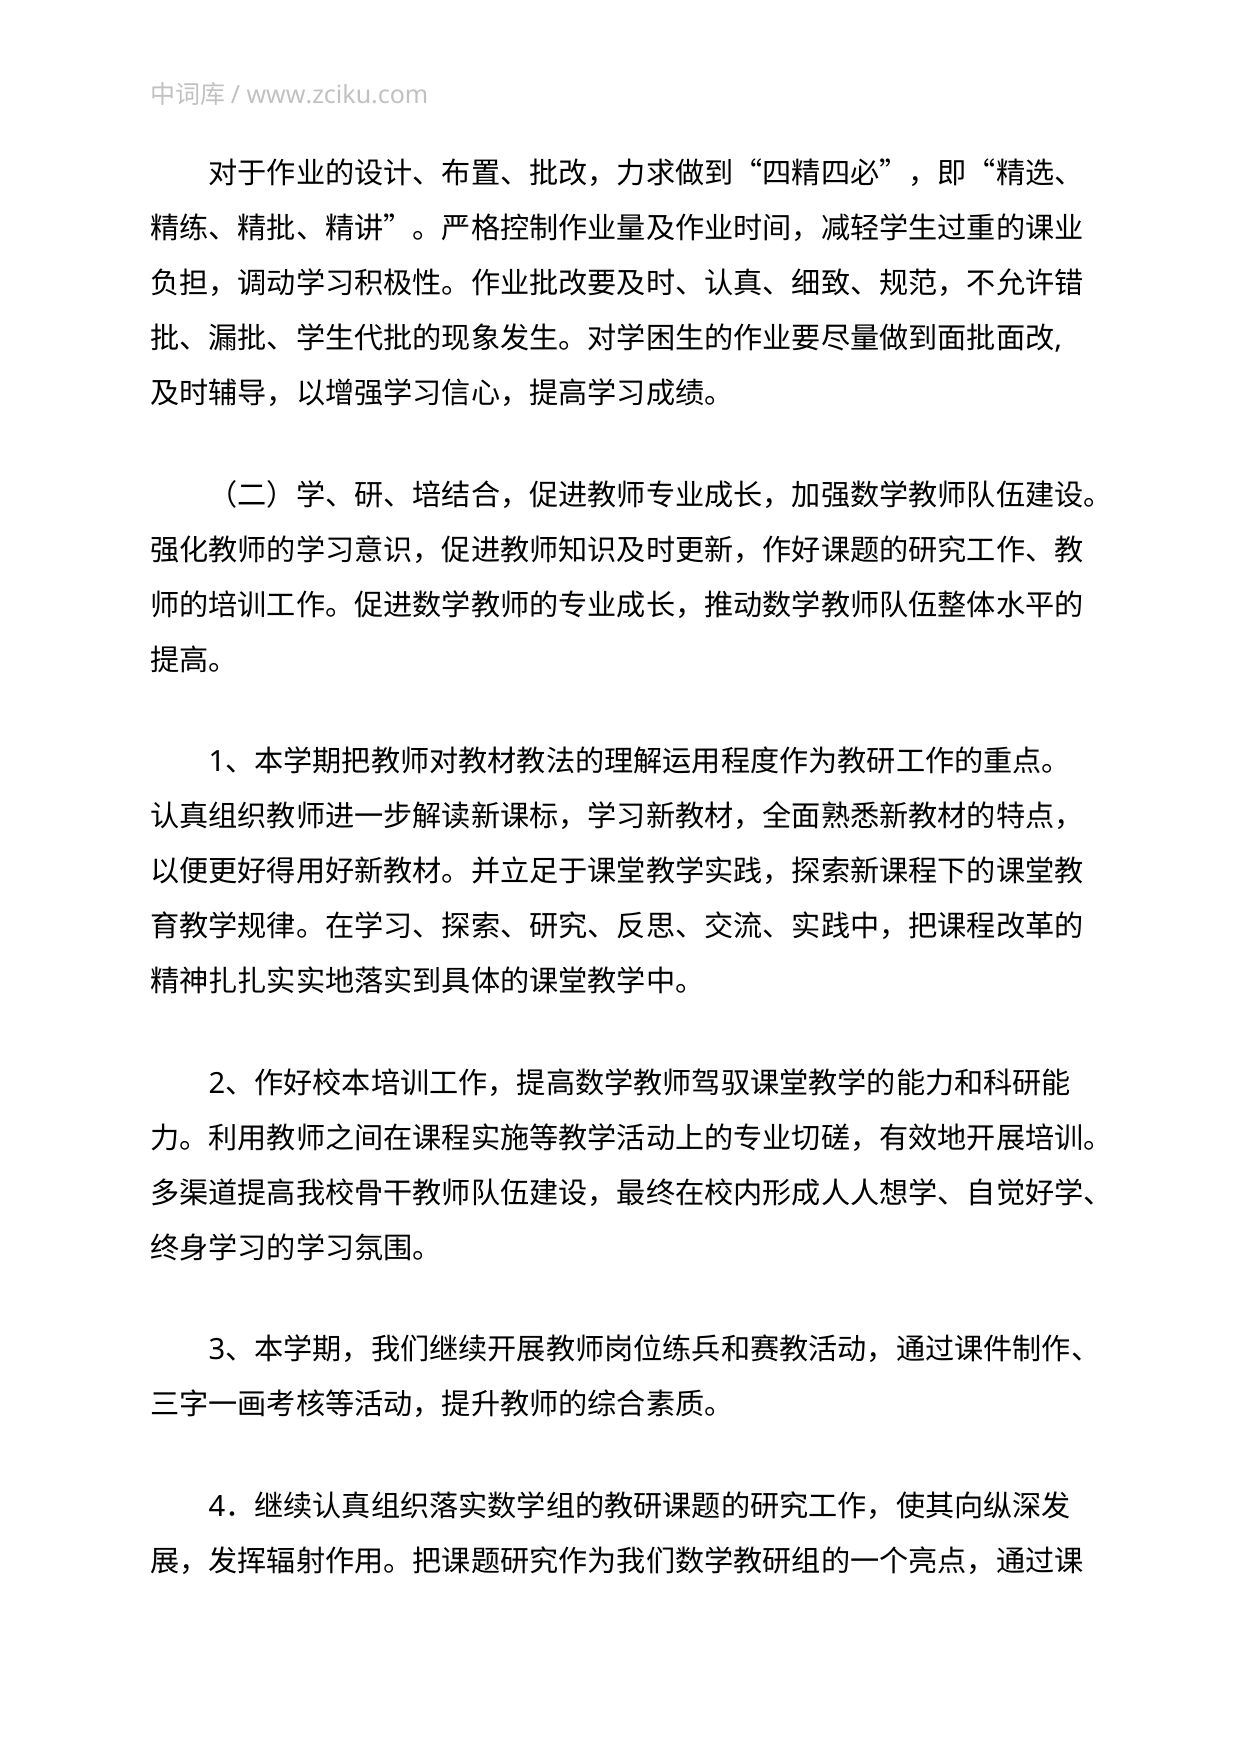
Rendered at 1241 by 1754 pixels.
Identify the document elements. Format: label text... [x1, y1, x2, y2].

text 1、本学期把教师对教材教法的理解运用程度作为教研工作的重点。认真组织教师进一步解读新课标，学习新教材，全面熟悉新教材的特点，以便更好得用好新教材。并立足于课堂教学实践，探索新课程下的课堂教育教学规律。在学习、探索、研究、反思、交流、实践中，把课程改革的精神扎扎实实地落实到具体的课堂教学中。 [150, 738, 1090, 1000]
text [150, 1483, 1090, 1580]
text （二）学、研、培结合，促进教师专业成长，加强数学教师队伍建设。强化教师的学习意识，促进教师知识及时更新，作好课题的研究工作、教师的培训工作。促进数学教师的专业成长，推动数学教师队伍整体水平的提高。 [150, 471, 1090, 678]
text 对于作业的设计、布置、批改，力求做到“四精四必”，即“精选、精练、精批、精讲”。严格控制作业量及作业时间，减轻学生过重的课业负担，调动学习积极性。作业批改要及时、认真、细致、规范，不允许错批、漏批、学生代批的现象发生。对学困生的作业要尽量做到面批面改,及时辅导，以增强学习信心，提高学习成绩。 [150, 150, 1090, 412]
text 3、本学期，我们继续开展教师岗位练兵和赛教活动，通过课件制作、三字一画考核等活动，提升教师的综合素质。 [150, 1326, 1090, 1423]
text 2、作好校本培训工作，提高数学教师驾驭课堂教学的能力和科研能力。利用教师之间在课程实施等教学活动上的专业切磋，有效地开展培训。多渠道提高我校骨干教师队伍建设，最终在校内形成人人想学、自觉好学、终身学习的学习氛围。 [150, 1059, 1090, 1266]
